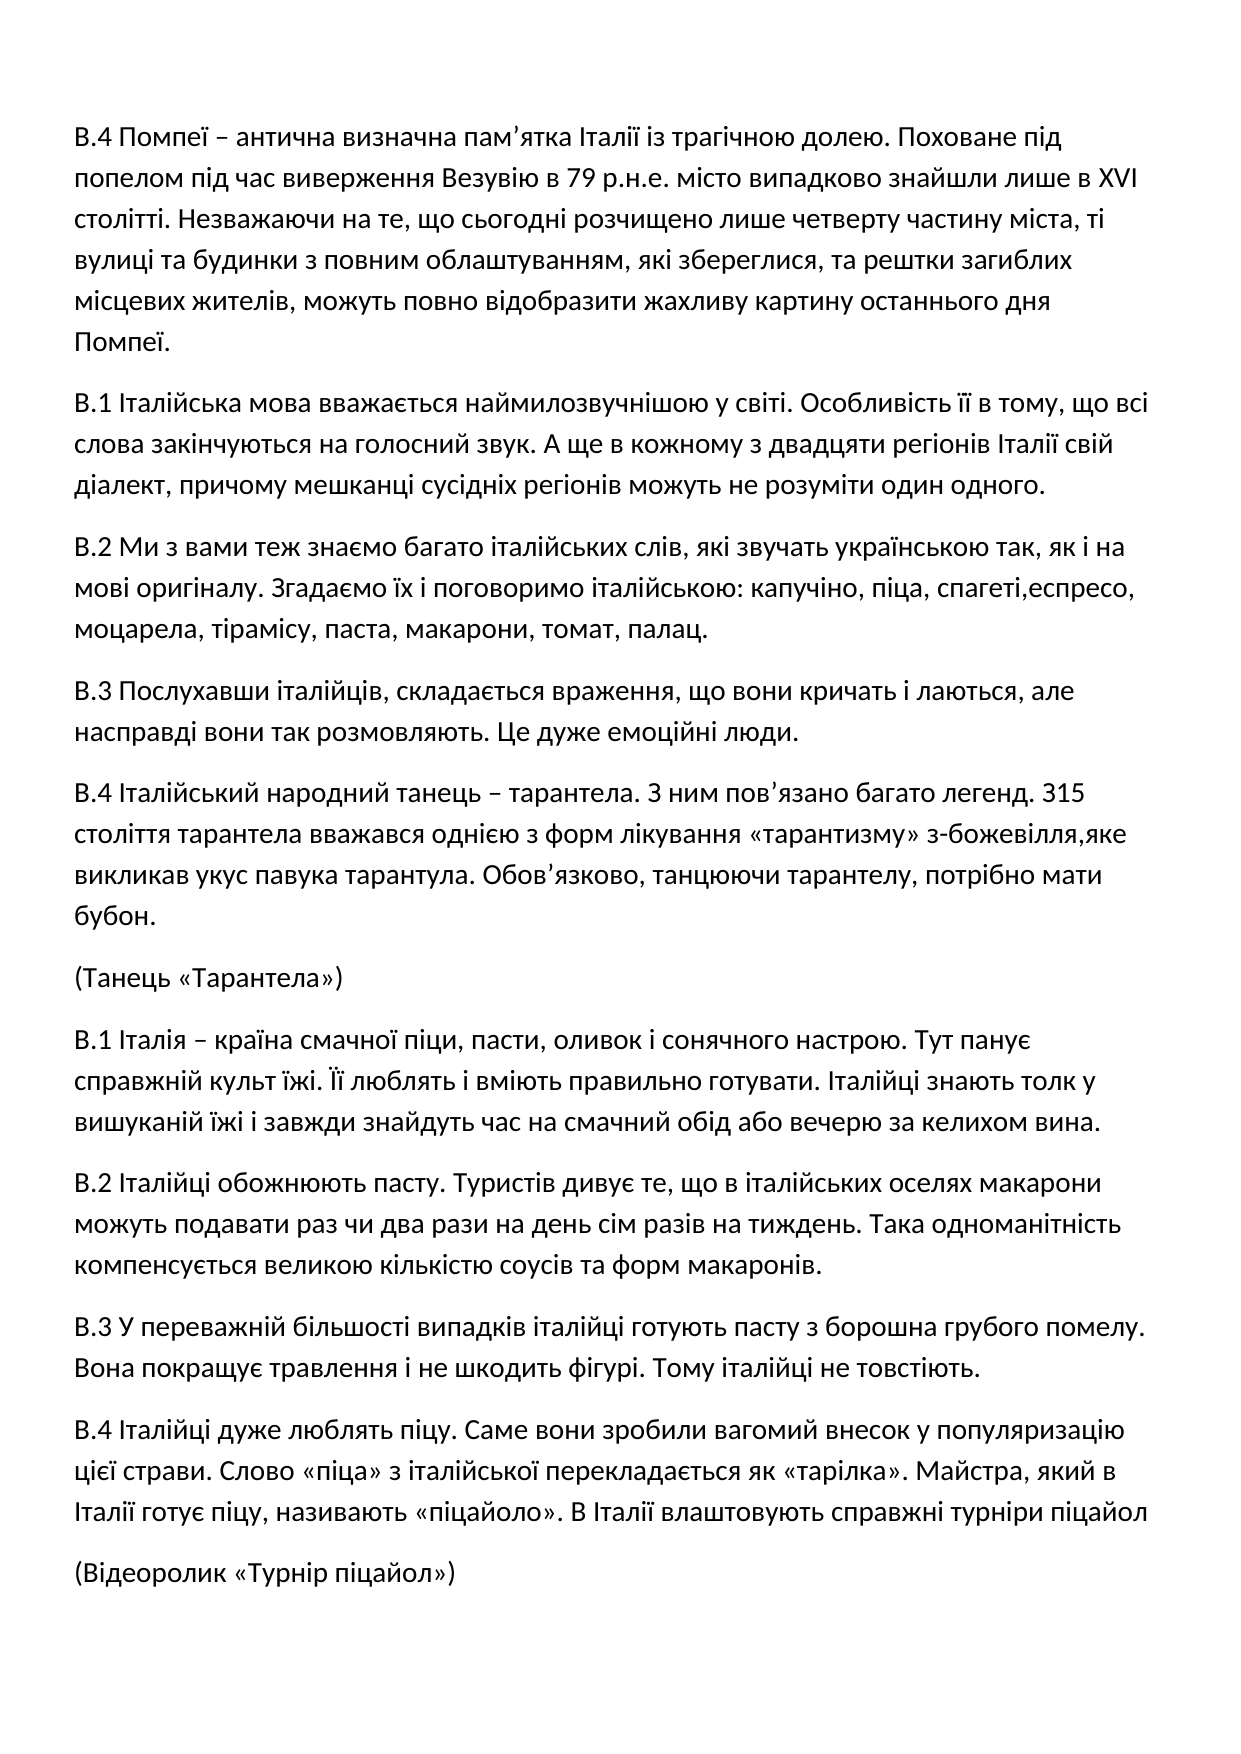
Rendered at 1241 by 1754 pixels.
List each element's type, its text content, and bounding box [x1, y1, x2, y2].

text В.4 Італійці дуже люблять піцу. Саме вони зробили вагомий внесок у популяризацію цієї страви. Слово «піца» з італійської перекладається як «тарілка». Майстра, який в Італії готує піцу, називають «піцайоло». В Італії влаштовують справжні турніри піцайол [74, 1411, 1152, 1528]
text (Танець «Тарантела») [74, 959, 1152, 995]
text В.2 Ми з вами теж знаємо багато італійських слів, які звучать українською так, як і на мові оригіналу. Згадаємо їх і поговоримо італійською: капучіно, піца, спагеті,еспресо, моцарела, тірамісу, паста, макарони, томат, палац. [74, 528, 1152, 646]
text В.1 Італійська мова вважається наймилозвучнішою у світі. Особливість її в тому, що всі слова закінчуються на голосний звук. А ще в кожному з двадцяти регіонів Італії свій діалект, причому мешканці сусідніх регіонів можуть не розуміти один одного. [74, 384, 1152, 502]
text (Відеоролик «Турнір піцайол») [74, 1554, 1152, 1590]
text В.4 Помпеї – антична визначна пам’ятка Італії із трагічною долею. Поховане під попелом під час виверження Везувію в 79 р.н.е. місто випадково знайшли лише в XVI столітті. Незважаючи на те, що сьогодні розчищено лише четверту частину міста, ті вулиці та будинки з повним облаштуванням, які збереглися, та рештки загиблих місцевих жителів, можуть повно відобразити жахливу картину останнього дня Помпеї. [74, 118, 1152, 358]
text В.3 У переважній більшості випадків італійці готують пасту з борошна грубого помелу. Вона покращує травлення і не шкодить фігурі. Тому італійці не товстіють. [74, 1308, 1152, 1385]
text В.1 Італія – країна смачної піци, пасти, оливок і сонячного настрою. Тут панує справжній культ їжі. Її люблять і вміють правильно готувати. Італійці знають толк у вишуканій їжі і завжди знайдуть час на смачний обід або вечерю за келихом вина. [74, 1021, 1152, 1138]
text В.2 Італійці обожнюють пасту. Туристів дивує те, що в італійських оселях макарони можуть подавати раз чи два рази на день сім разів на тиждень. Така одноманітність компенсується великою кількістю соусів та форм макаронів. [74, 1164, 1152, 1282]
text В.4 Італійський народний танець – тарантела. З ним пов’язано багато легенд. З15 століття тарантела вважався однією з форм лікування «тарантизму» з-божевілля,яке викликав укус павука тарантула. Обов’язково, танцюючи тарантелу, потрібно мати бубон. [74, 774, 1152, 933]
text В.3 Послухавши італійців, складається враження, що вони кричать і лаються, але насправді вони так розмовляють. Це дуже емоційні люди. [74, 672, 1152, 748]
